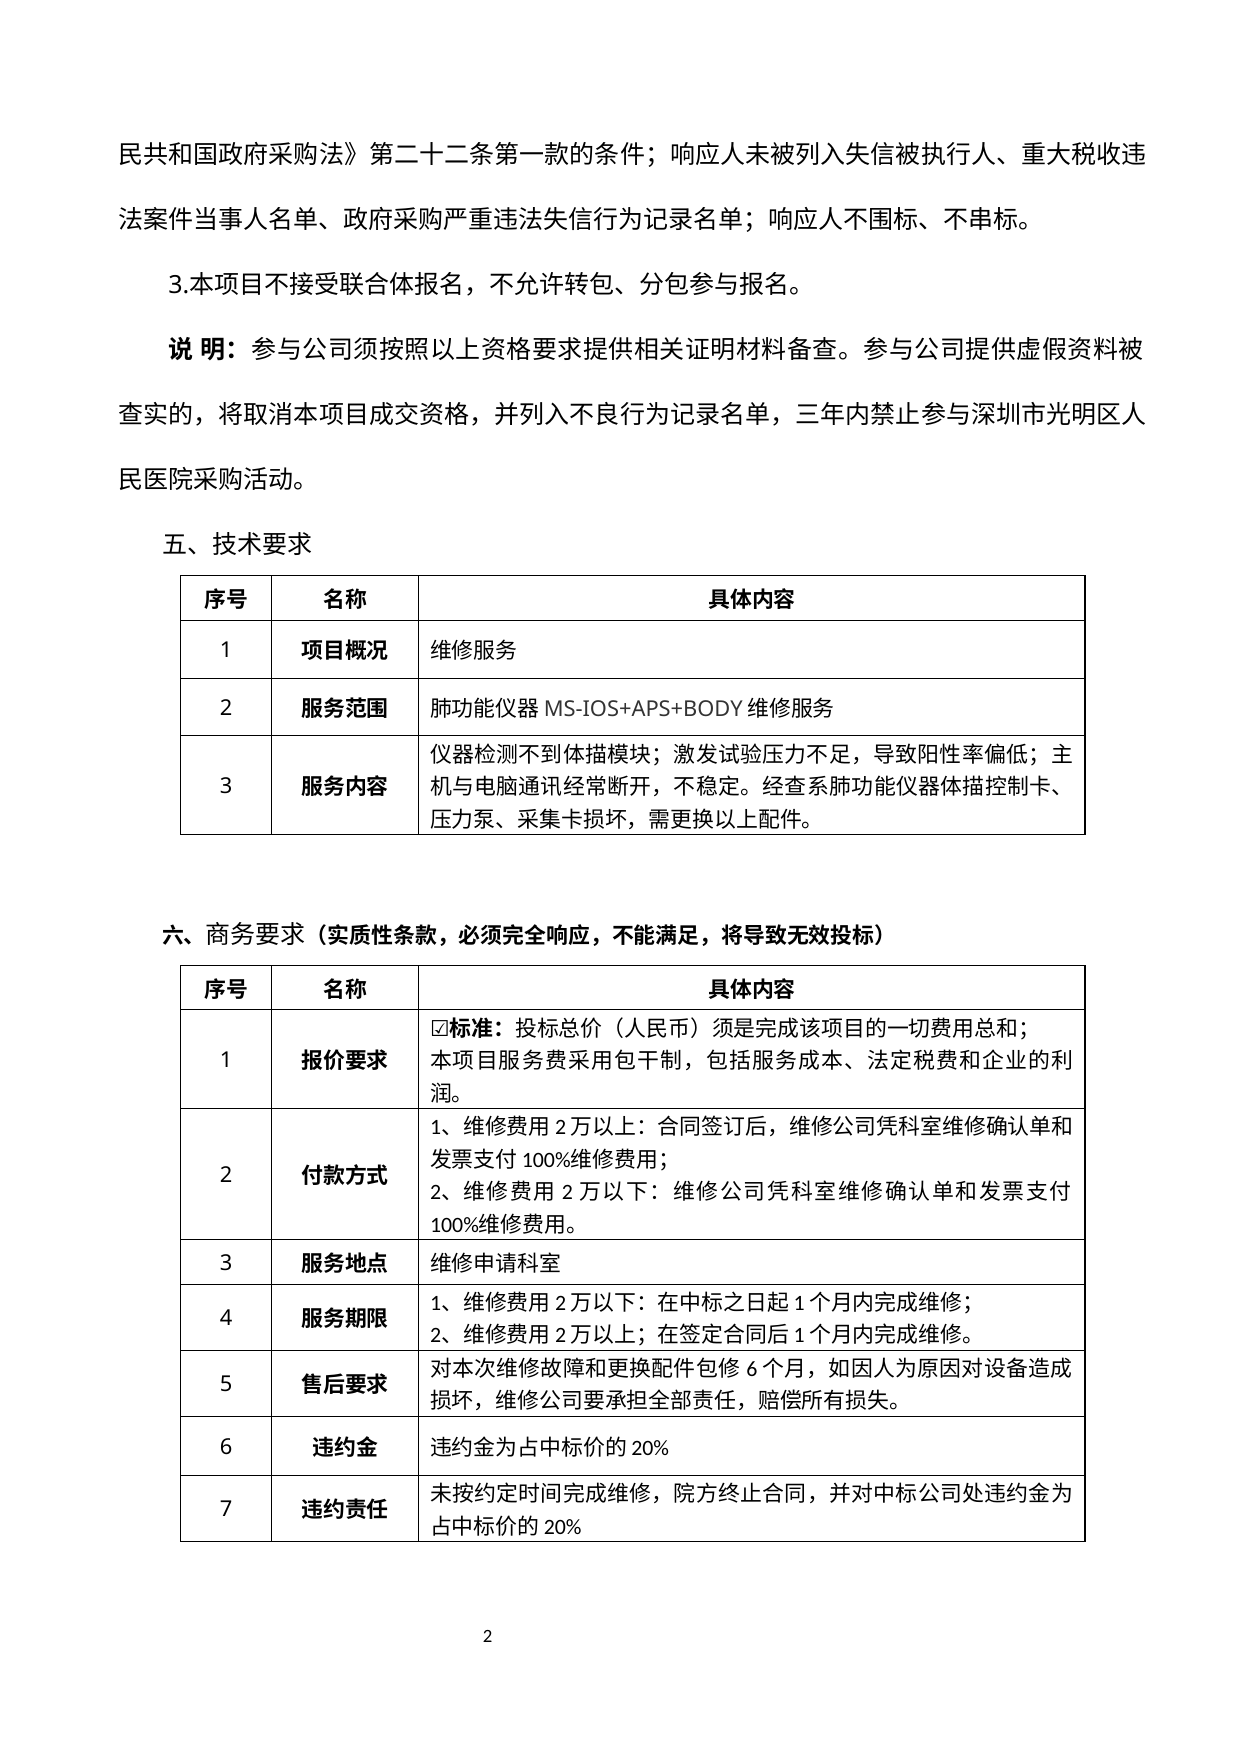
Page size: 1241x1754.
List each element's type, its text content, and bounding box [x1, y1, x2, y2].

table_cell 违约责任 [272, 1476, 418, 1541]
text 说 明：参与公司须按照以上资格要求提供相关证明材料备查。参与公司提供虚假资料被查实的，将取消本项目成交资格，并列入不良行为记录名单，三年内禁止参与深圳市光明区人民医院采购活动。 [118, 315, 1147, 510]
table_cell 服务期限 [272, 1285, 418, 1349]
table_cell 1 [181, 1010, 271, 1108]
table_header 名称 [272, 966, 418, 1009]
table_cell 违约金为占中标价的20% [419, 1417, 1084, 1475]
table_cell 2 [181, 1109, 271, 1239]
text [118, 120, 1147, 250]
table_header 序号 [181, 576, 271, 619]
table_cell 4 [181, 1285, 271, 1349]
table_cell 7 [181, 1476, 271, 1541]
table_cell 维修申请科室 [419, 1240, 1084, 1283]
table_header 序号 [181, 966, 271, 1009]
table_cell 3 [181, 1240, 271, 1283]
table_cell 仪器检测不到体描模块；激发试验压力不足，导致阳性率偏低；主机与电脑通讯经常断开，不稳定。经查系肺功能仪器体描控制卡、压力泵、采集卡损坏，需更换以上配件。 [419, 736, 1084, 834]
table_cell 对本次维修故障和更换配件包修6个月，如因人为原因对设备造成损坏，维修公司要承担全部责任，赔偿所有损失。 [419, 1351, 1084, 1416]
table_header 具体内容 [419, 576, 1084, 619]
table_cell 维修费用2万以上：合同签订后，维修公司凭科室维修确认单和发票支付100%维修费用； 维修费用2万以下：维修公司凭科室维修确认单和发票支付100%维修费用。 [419, 1109, 1084, 1239]
table_cell 项目概况 [272, 621, 418, 678]
table_cell 肺功能仪器MS-IOS+APS+BODY维修服务 [419, 679, 1084, 735]
table_header 具体内容 [419, 966, 1084, 1009]
table_cell ☑标准：投标总价（人民币）须是完成该项目的一切费用总和； 本项目服务费采用包干制，包括服务成本、法定税费和企业的利润。 [419, 1010, 1084, 1108]
table_cell 维修费用2万以下：在中标之日起1个月内完成维修； 维修费用2万以上；在签定合同后1个月内完成维修。 [419, 1285, 1084, 1349]
table_cell 售后要求 [272, 1351, 418, 1416]
table_cell 服务地点 [272, 1240, 418, 1283]
list 技术要求 [118, 510, 1147, 575]
text 3.本项目不接受联合体报名，不允许转包、分包参与报名。 [118, 250, 1147, 315]
list 商务要求（实质性条款，必须完全响应，不能满足，将导致无效投标） [118, 900, 1147, 965]
table_cell 服务范围 [272, 679, 418, 735]
table_cell 6 [181, 1417, 271, 1475]
table_cell 违约金 [272, 1417, 418, 1475]
table_cell 3 [181, 736, 271, 834]
table_header 名称 [272, 576, 418, 619]
table_cell 未按约定时间完成维修，院方终止合同，并对中标公司处违约金为占中标价的20% [419, 1476, 1084, 1541]
table_cell 付款方式 [272, 1109, 418, 1239]
table_cell 维修服务 [419, 621, 1084, 678]
table_cell 5 [181, 1351, 271, 1416]
table_cell 服务内容 [272, 736, 418, 834]
table_cell 报价要求 [272, 1010, 418, 1108]
table_cell 2 [181, 679, 271, 735]
table_cell 1 [181, 621, 271, 678]
